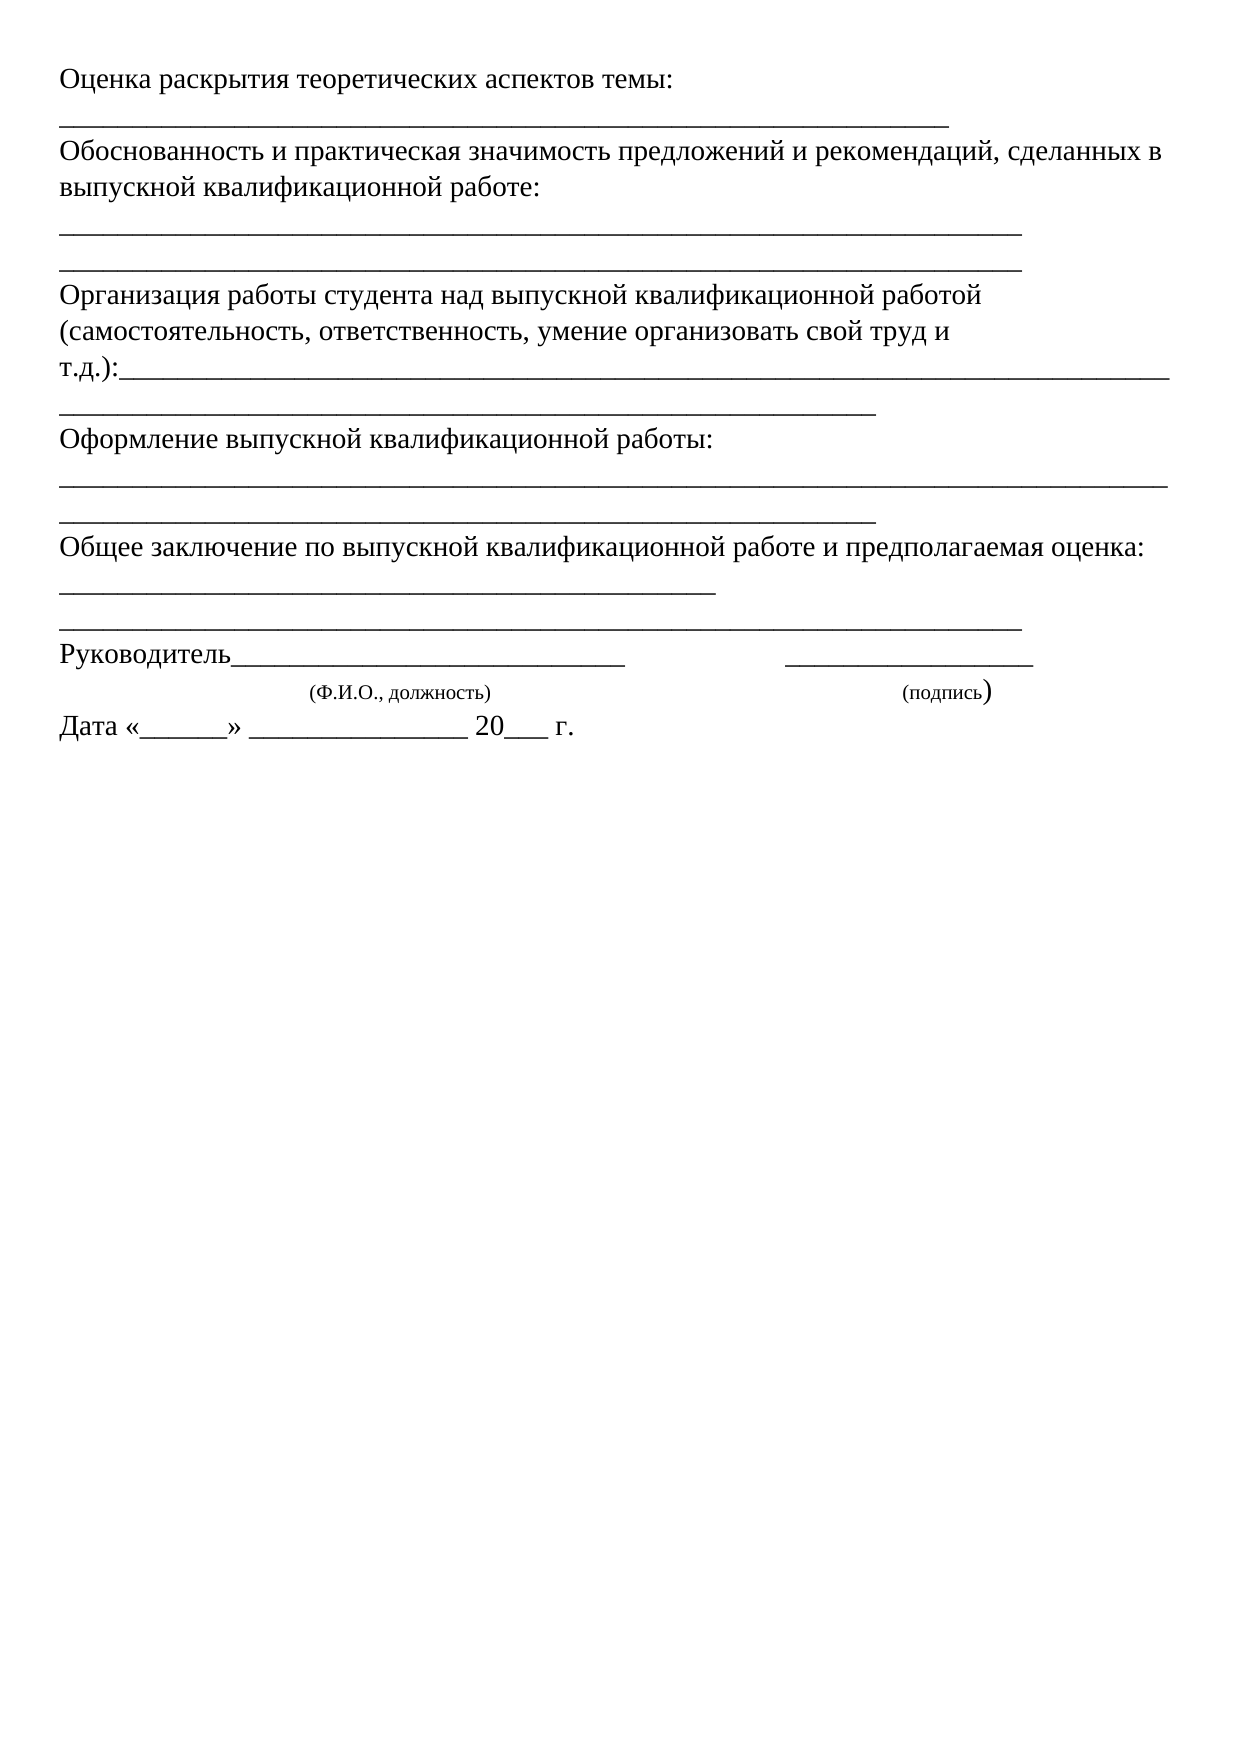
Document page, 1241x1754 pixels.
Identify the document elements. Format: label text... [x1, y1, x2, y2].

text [59, 59, 1181, 239]
text __________________________________________________________________ Организация работы студента над выпускной квалификационной работой (самостоятельность, ответственность, умение организовать свой труд и т.д.):________________________________________________________________________________________________________________________________ Оформление выпускной квалификационной работы: ____________________________________________________________________________________________________________________________________ Общее заключение по выпускной квалификационной работе и предполагаемая оценка: _____________________________________________ __________________________________________________________________ Руководитель___________________________ _________________ (Ф.И.О., должность) (подпись) Дата «______» _______________ 20___ г. [59, 239, 1181, 742]
